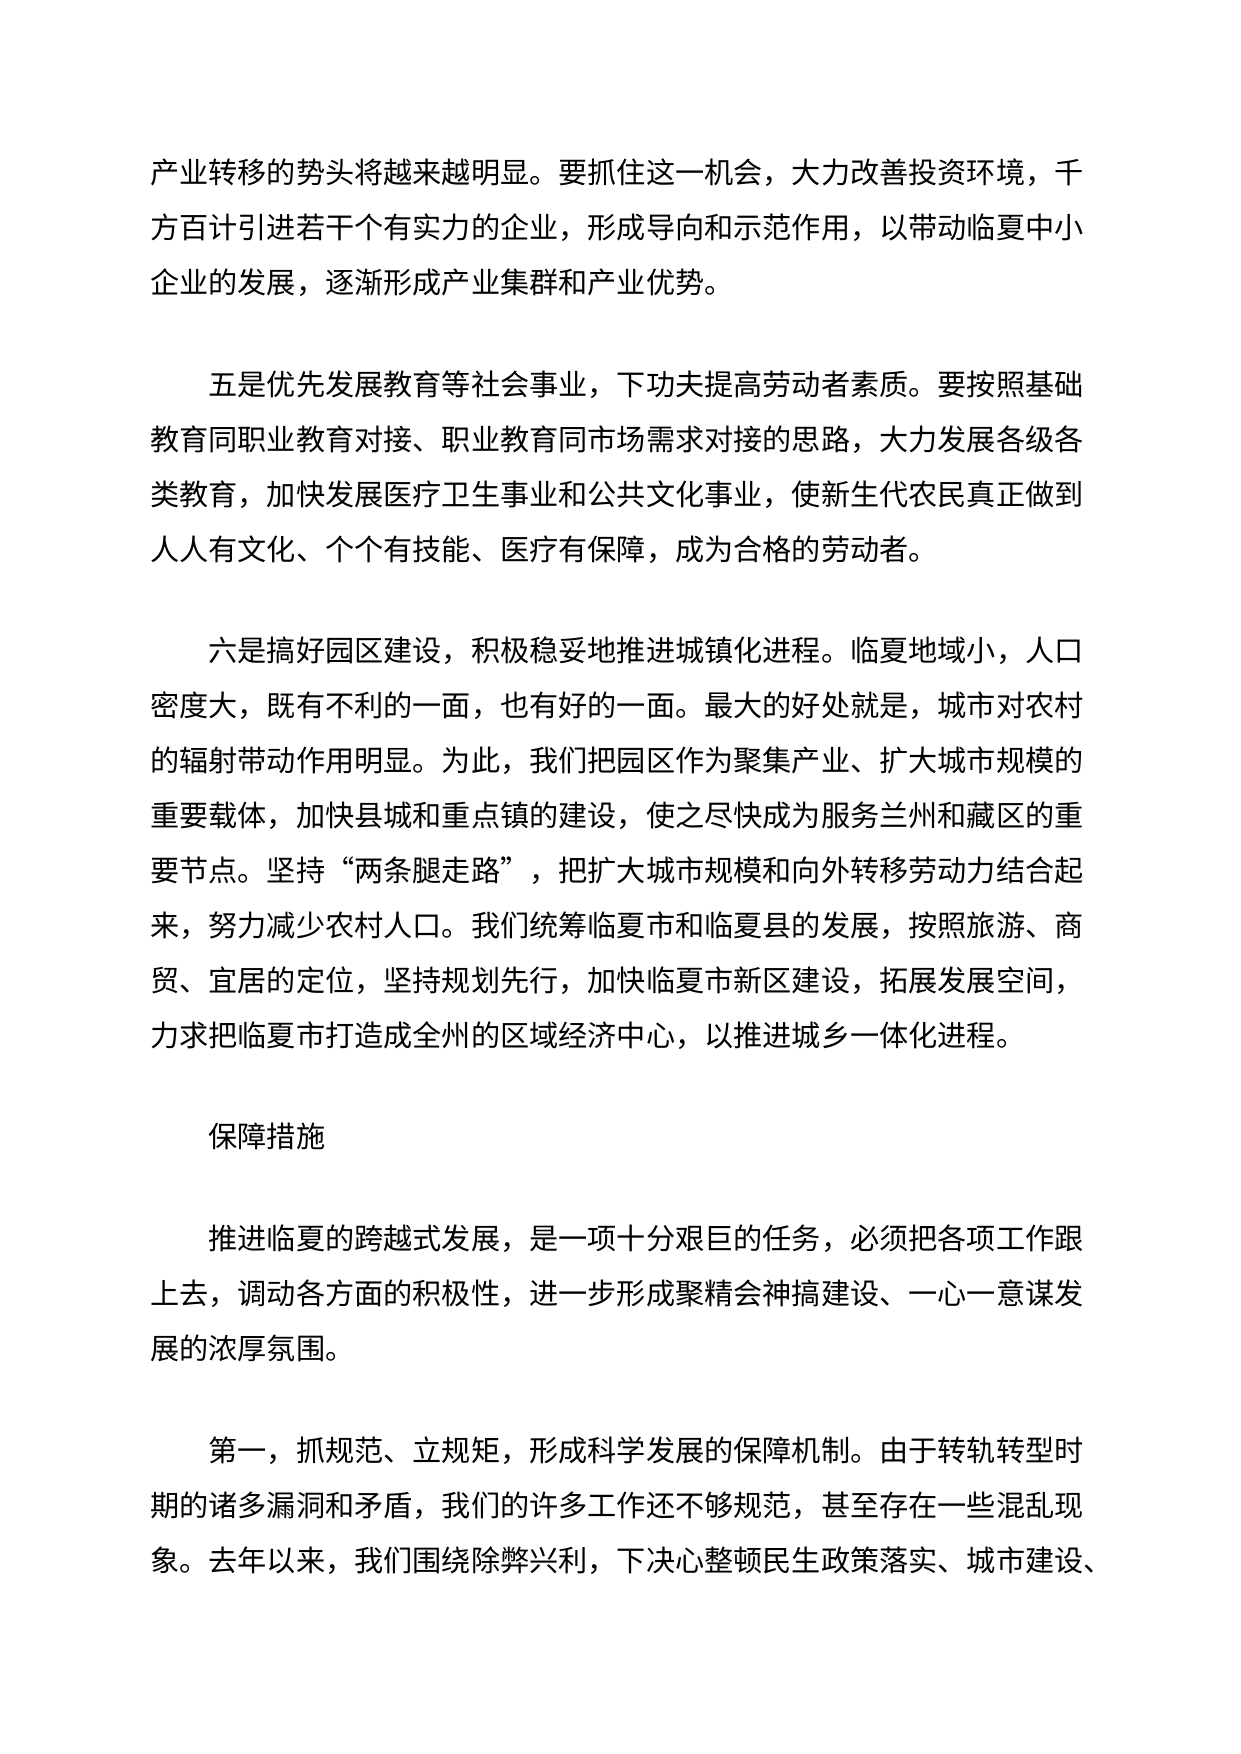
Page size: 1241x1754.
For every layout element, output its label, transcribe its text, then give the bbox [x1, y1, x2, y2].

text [150, 150, 1090, 302]
text 五是优先发展教育等社会事业，下功夫提高劳动者素质。要按照基础教育同职业教育对接、职业教育同市场需求对接的思路，大力发展各级各类教育，加快发展医疗卫生事业和公共文化事业，使新生代农民真正做到人人有文化、个个有技能、医疗有保障，成为合格的劳动者。 [150, 362, 1090, 568]
text 推进临夏的跨越式发展，是一项十分艰巨的任务，必须把各项工作跟上去，调动各方面的积极性，进一步形成聚精会神搞建设、一心一意谋发展的浓厚氛围。 [150, 1216, 1090, 1368]
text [150, 1427, 1090, 1579]
text 六是搞好园区建设，积极稳妥地推进城镇化进程。临夏地域小，人口密度大，既有不利的一面，也有好的一面。最大的好处就是，城市对农村的辐射带动作用明显。为此，我们把园区作为聚集产业、扩大城市规模的重要载体，加快县城和重点镇的建设，使之尽快成为服务兰州和藏区的重要节点。坚持“两条腿走路”，把扩大城市规模和向外转移劳动力结合起来，努力减少农村人口。我们统筹临夏市和临夏县的发展，按照旅游、商贸、宜居的定位，坚持规划先行，加快临夏市新区建设，拓展发展空间，力求把临夏市打造成全州的区域经济中心，以推进城乡一体化进程。 [150, 628, 1090, 1054]
text 保障措施 [150, 1114, 1090, 1156]
